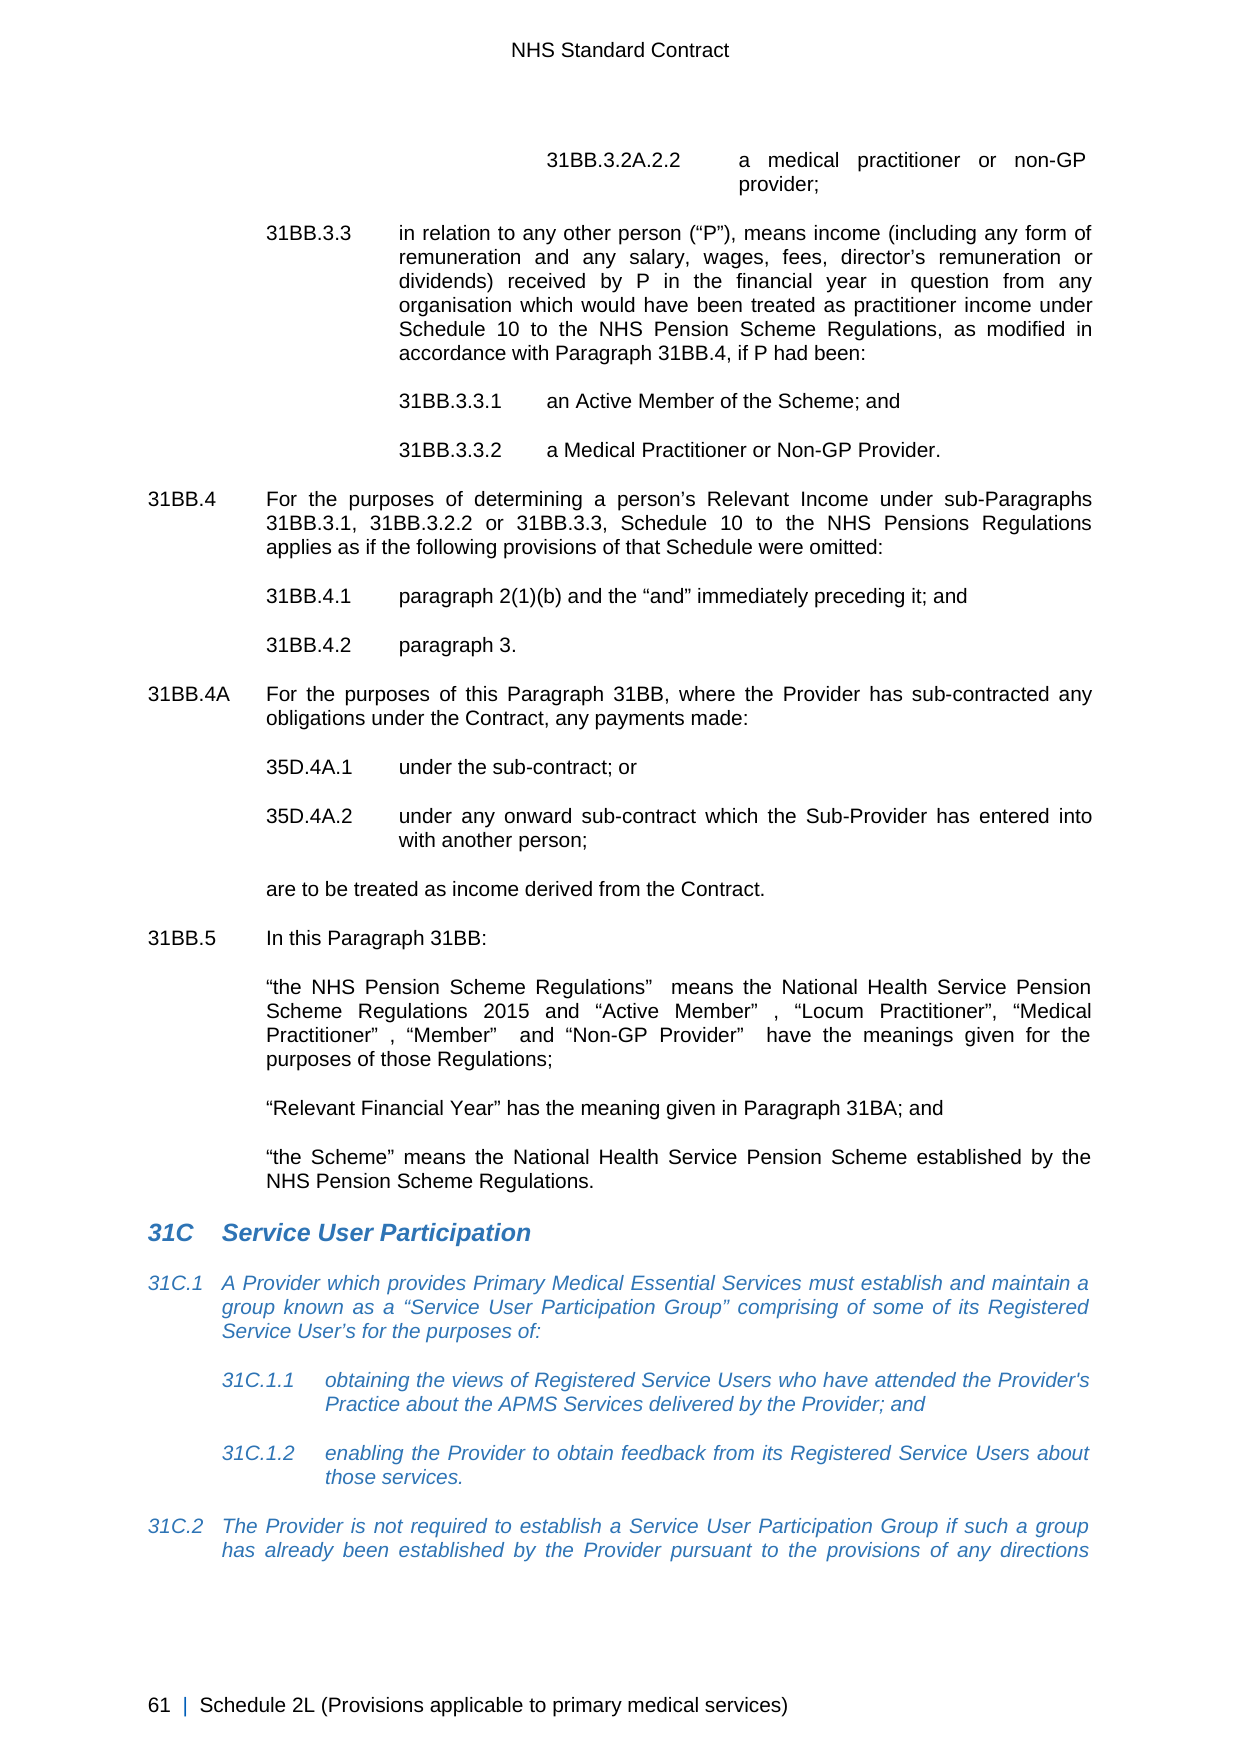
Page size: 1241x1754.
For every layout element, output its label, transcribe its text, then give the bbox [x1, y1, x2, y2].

text 35D.4A.2 under any onward sub-contract which the Sub-Provider has entered into with another person; [266, 804, 1093, 852]
text 35D.4A.1 under the sub-contract; or [266, 755, 1093, 779]
text 31C Service User Participation [148, 1217, 1092, 1246]
text 31BB.4 For the purposes of determining a person’s Relevant Income under sub-Paragraphs 31BB.3.1, 31BB.3.2.2 or 31BB.3.3, Schedule 10 to the NHS Pensions Regulations applies as if the following provisions of that Schedule were omitted: [148, 487, 1093, 559]
text 31C.1 A Provider which provides Primary Medical Essential Services must establish and maintain a group known as a “Service User Participation Group” comprising of some of its Registered Service User’s for the purposes of: [148, 1271, 1092, 1343]
text “the Scheme” means the National Health Service Pension Scheme established by the NHS Pension Scheme Regulations. [266, 1144, 1092, 1192]
text 31C.1.1 obtaining the views of Registered Service Users who have attended the Provider's Practice about the APMS Services delivered by the Provider; and [222, 1368, 1092, 1416]
text 31BB.4.1 paragraph 2(1)(b) and the “and” immediately preceding it; and [266, 584, 1093, 608]
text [148, 1514, 1092, 1562]
text 31BB.3.3.1 an Active Member of the Scheme; and [399, 389, 1092, 413]
text are to be treated as income derived from the Contract. [222, 877, 1092, 901]
text “Relevant Financial Year” has the meaning given in Paragraph 31BA; and [266, 1096, 1092, 1119]
text 31BB.4A For the purposes of this Paragraph 31BB, where the Provider has sub-contracted any obligations under the Contract, any payments made: [148, 682, 1093, 730]
text 31BB.3.3 in relation to any other person (“P”), means income (including any form of remuneration and any salary, wages, fees, director’s remuneration or dividends) received by P in the financial year in question from any organisation which would have been treated as practitioner income under Schedule 10 to the NHS Pension Scheme Regulations, as modified in accordance with Paragraph 31BB.4, if P had been: [266, 221, 1093, 364]
text 31BB.4.2 paragraph 3. [266, 633, 1093, 657]
text 31BB.3.2A.2.2 a medical practitioner or non-GP provider; [546, 148, 1087, 196]
text “the NHS Pension Scheme Regulations” means the National Health Service Pension Scheme Regulations 2015 and “Active Member” , “Locum Practitioner”, “Medical Practitioner” , “Member” and “Non-GP Provider” have the meanings given for the purposes of those Regulations; [266, 975, 1092, 1071]
text 31BB.5 In this Paragraph 31BB: [148, 926, 1093, 950]
text 31BB.3.3.2 a Medical Practitioner or Non-GP Provider. [399, 438, 1092, 462]
text 31C.1.2 enabling the Provider to obtain feedback from its Registered Service Users about those services. [222, 1441, 1092, 1489]
